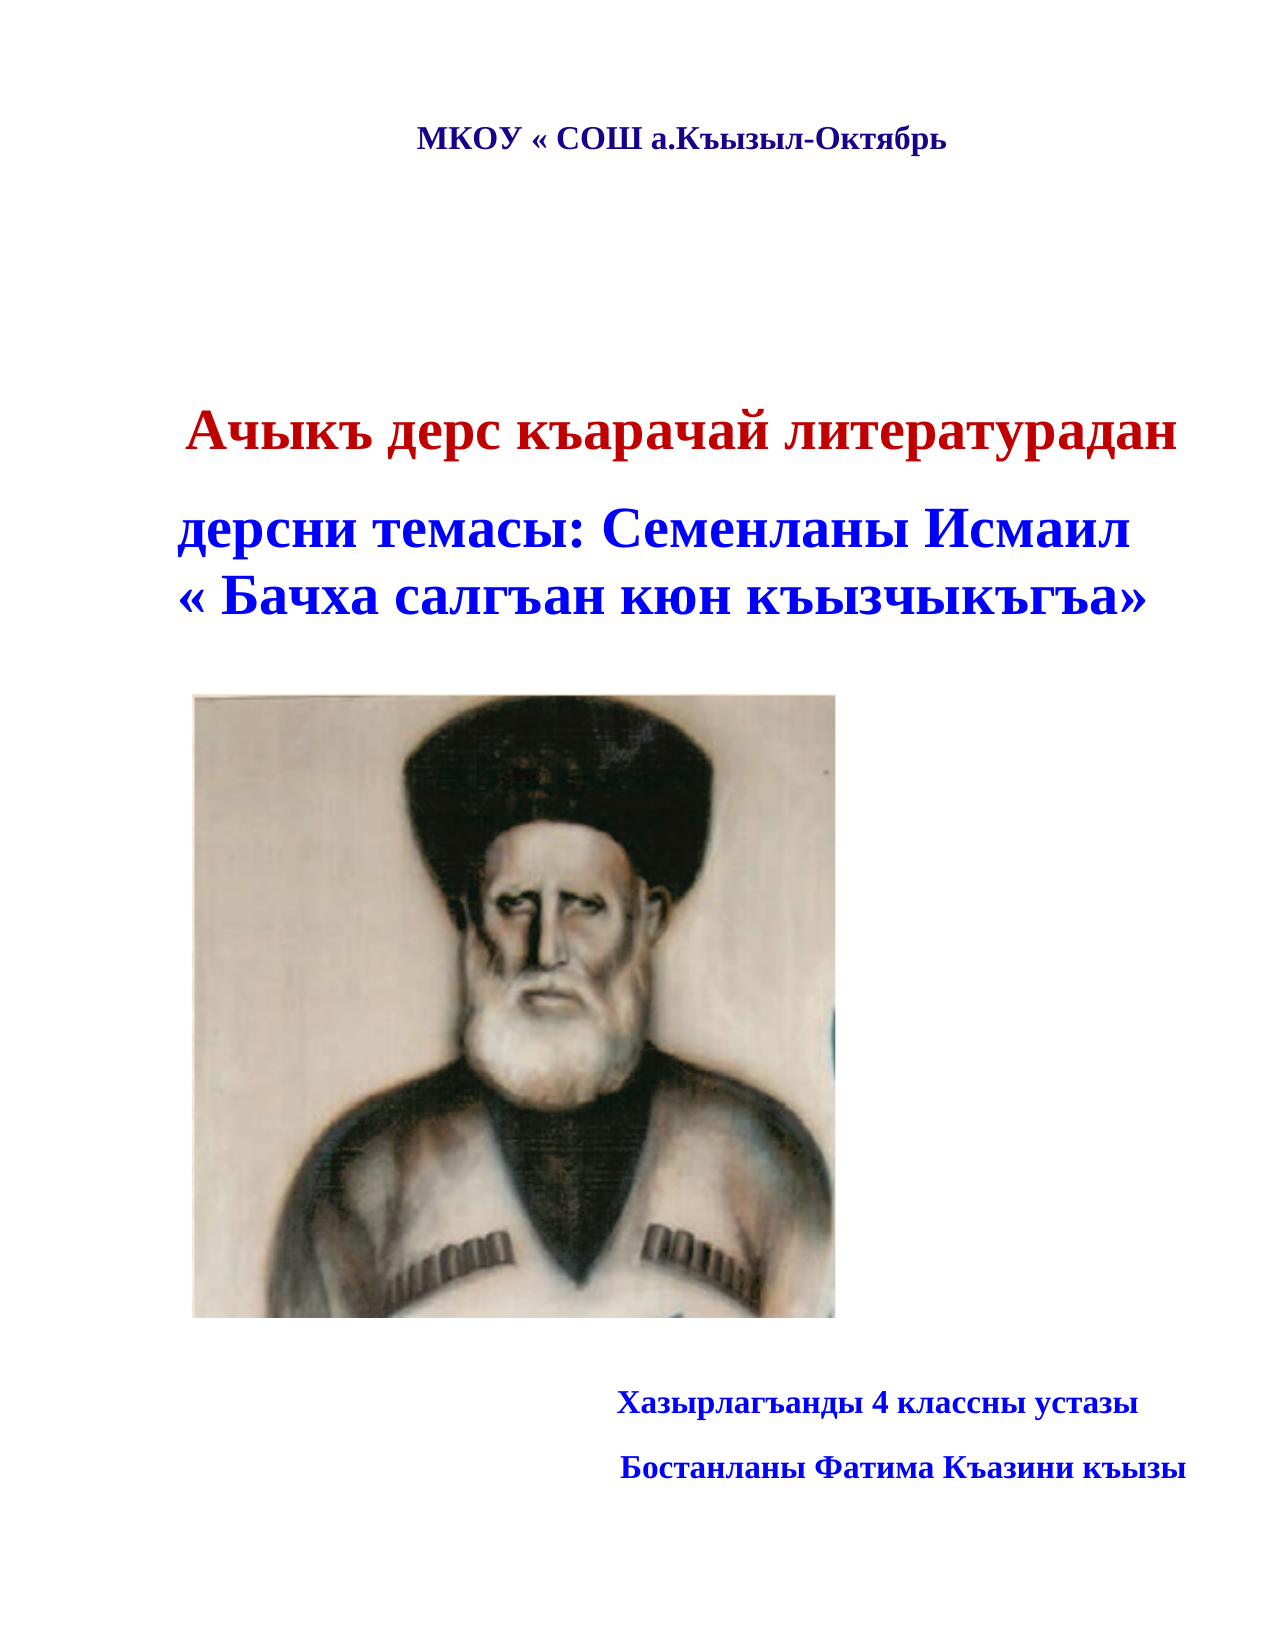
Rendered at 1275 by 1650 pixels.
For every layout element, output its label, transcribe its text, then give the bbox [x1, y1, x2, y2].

text Ачыкъ дерс къарачай литературадан [177, 395, 1186, 462]
text Бостанланы Фатима Къазини къызы [177, 1447, 1186, 1486]
text Хазырлагъанды 4 классны устазы [177, 1383, 1186, 1421]
text МКОУ « СОШ а.Къызыл-Октябрь [177, 118, 1186, 156]
text дерсни темасы: Семенланы Исмаил « Бачха салгъан кюн къызчыкъгъа» [177, 493, 1186, 627]
picture [191, 694, 836, 1318]
